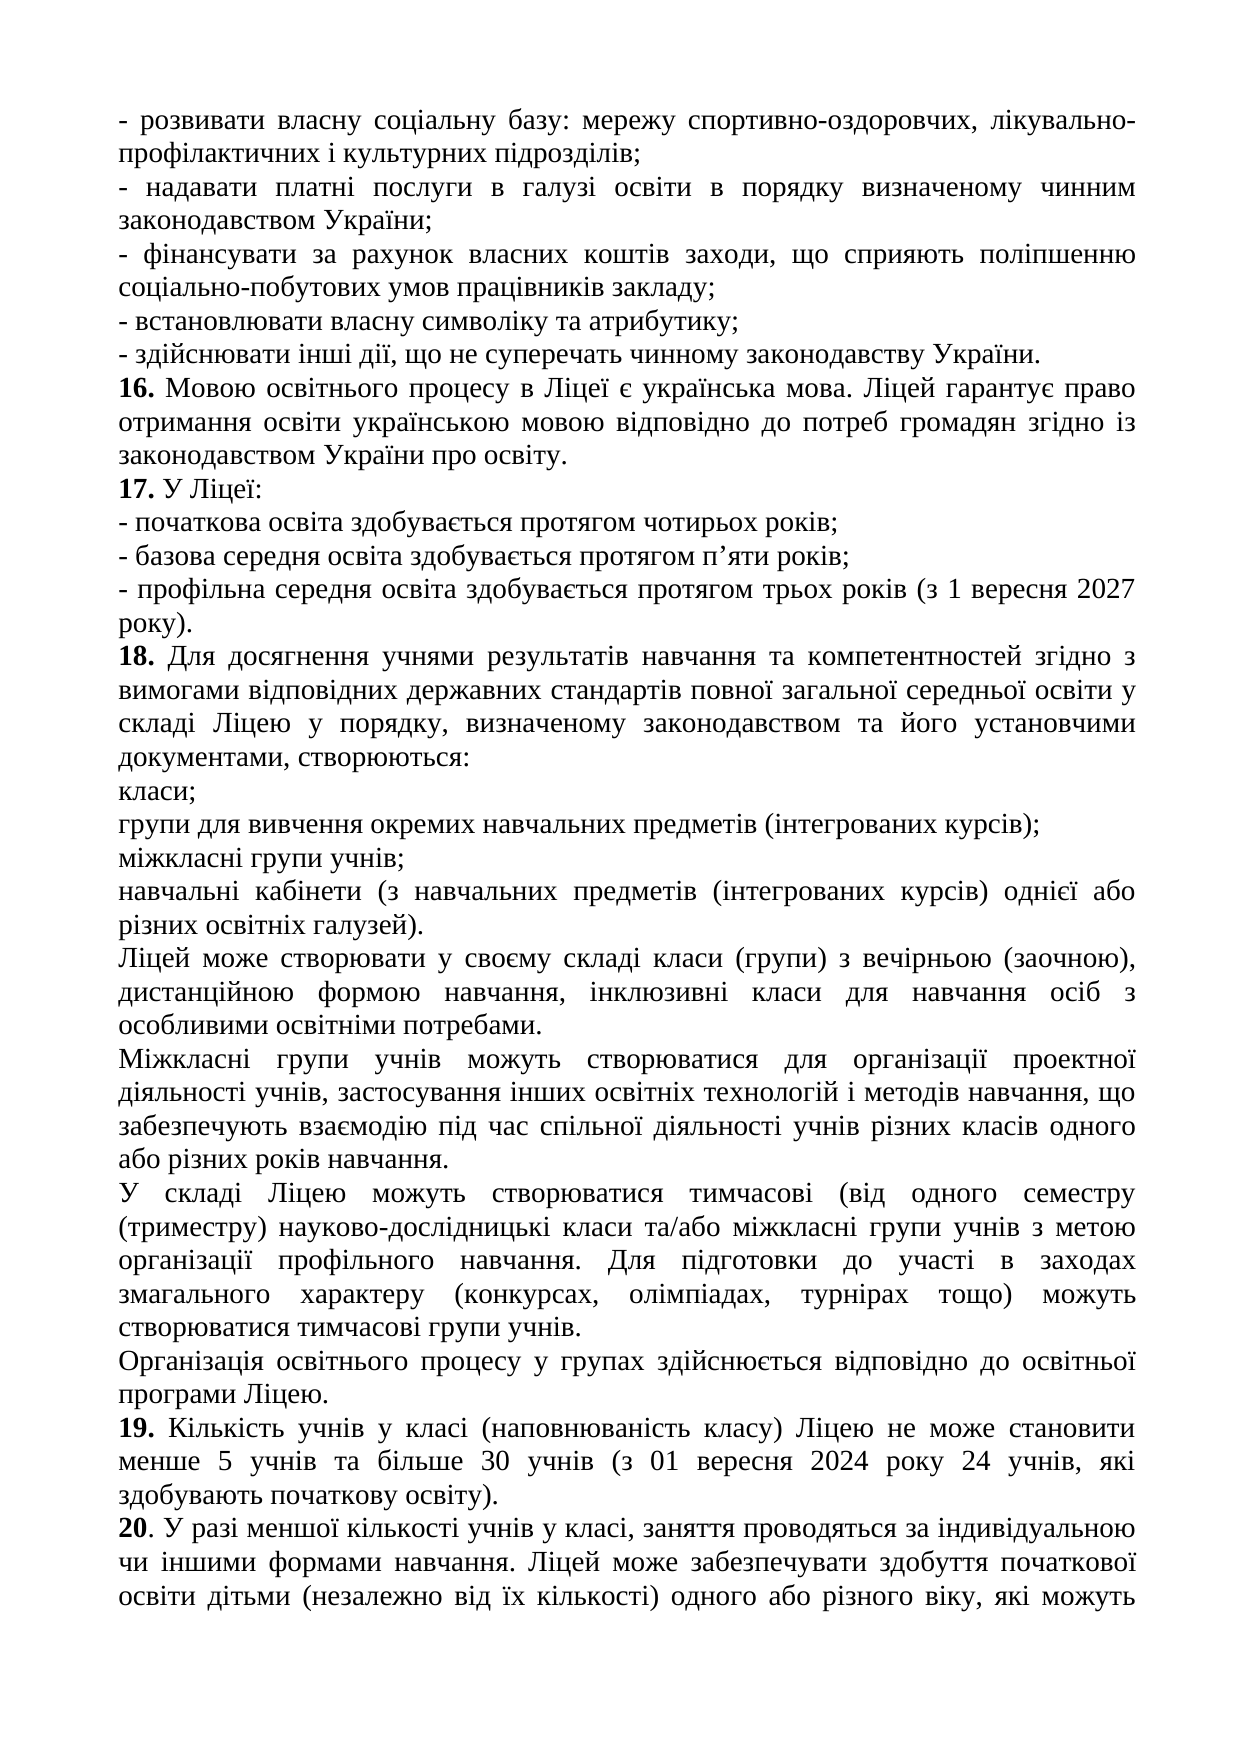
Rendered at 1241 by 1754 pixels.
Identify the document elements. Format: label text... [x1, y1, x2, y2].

text - здійснювати інші дії, що не суперечать чинному законодавству України. [118, 337, 1137, 370]
text - розвивати власну соцiальну базу: мережу спортивно-оздоровчих, лiкувально-профiлактичних i культурних пiдроздiлiв; [118, 102, 1137, 169]
text міжкласні групи учнів; [118, 840, 1137, 873]
text - фінансувати за рахунок власних коштів заходи, що сприяють поліпшенню соціально-побутових умов працівників закладу; [118, 236, 1137, 303]
text класи; [118, 773, 1137, 806]
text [118, 1511, 1137, 1611]
text - встановлювати власну символіку та атрибутику; [118, 303, 1137, 337]
text групи для вивчення окремих навчальних предметів (інтегрованих курсів); [118, 806, 1137, 840]
text навчальні кабінети (з навчальних предметів (інтегрованих курсів) однієї або різних освітніх галузей). [118, 873, 1137, 940]
text У складі Ліцею можуть створюватися тимчасові (від одного семестру (триместру) науково-дослідницькі класи та/або міжкласні групи учнів з метою організації профільного навчання. Для підготовки до участі в заходах змагального характеру (конкурсах, олімпіадах, турнірах тощо) можуть створюватися тимчасові групи учнів. [118, 1175, 1137, 1343]
text 19. Кількість учнів у класі (наповнюваність класу) Ліцею не може становити менше 5 учнів та більше 30 учнів (з 01 вересня 2024 року 24 учнів, які здобувають початкову освіту). [118, 1410, 1137, 1511]
text - профільна середня освіта здобувається протягом трьох років (з 1 вересня 2027 року). [118, 571, 1137, 638]
text - початкова освіта здобувається протягом чотирьох років; [118, 504, 1137, 538]
text 17. У Ліцеї: [118, 471, 1137, 504]
text - надавати платні послуги в галузі освіти в порядку визначеному чинним законодавством України; [118, 169, 1137, 236]
text Міжкласні групи учнів можуть створюватися для організації проектної діяльності учнів, застосування інших освітніх технологій і методів навчання, що забезпечують взаємодію під час спільної діяльності учнів різних класів одного або різних років навчання. [118, 1041, 1137, 1175]
text 18. Для досягнення учнями результатів навчання та компетентностей згідно з вимогами відповідних державних стандартів повної загальної середньої освіти у складі Ліцею у порядку, визначеному законодавством та його установчими документами, створюються: [118, 638, 1137, 773]
text - базова середня освіта здобувається протягом п’яти років; [118, 538, 1137, 571]
text Організація освітнього процесу у групах здійснюється відповідно до освітньої програми Ліцею. [118, 1343, 1137, 1410]
text 16. Мовою освітнього процесу в Ліцеї є українська мова. Ліцей гарантує право отримання освіти українською мовою відповідно до потреб громадян згідно із законодавством України про освіту. [118, 370, 1137, 471]
text Ліцей може створювати у своєму складі класи (групи) з вечірньою (заочною), дистанційною формою навчання, інклюзивні класи для навчання осіб з особливими освітніми потребами. [118, 940, 1137, 1041]
